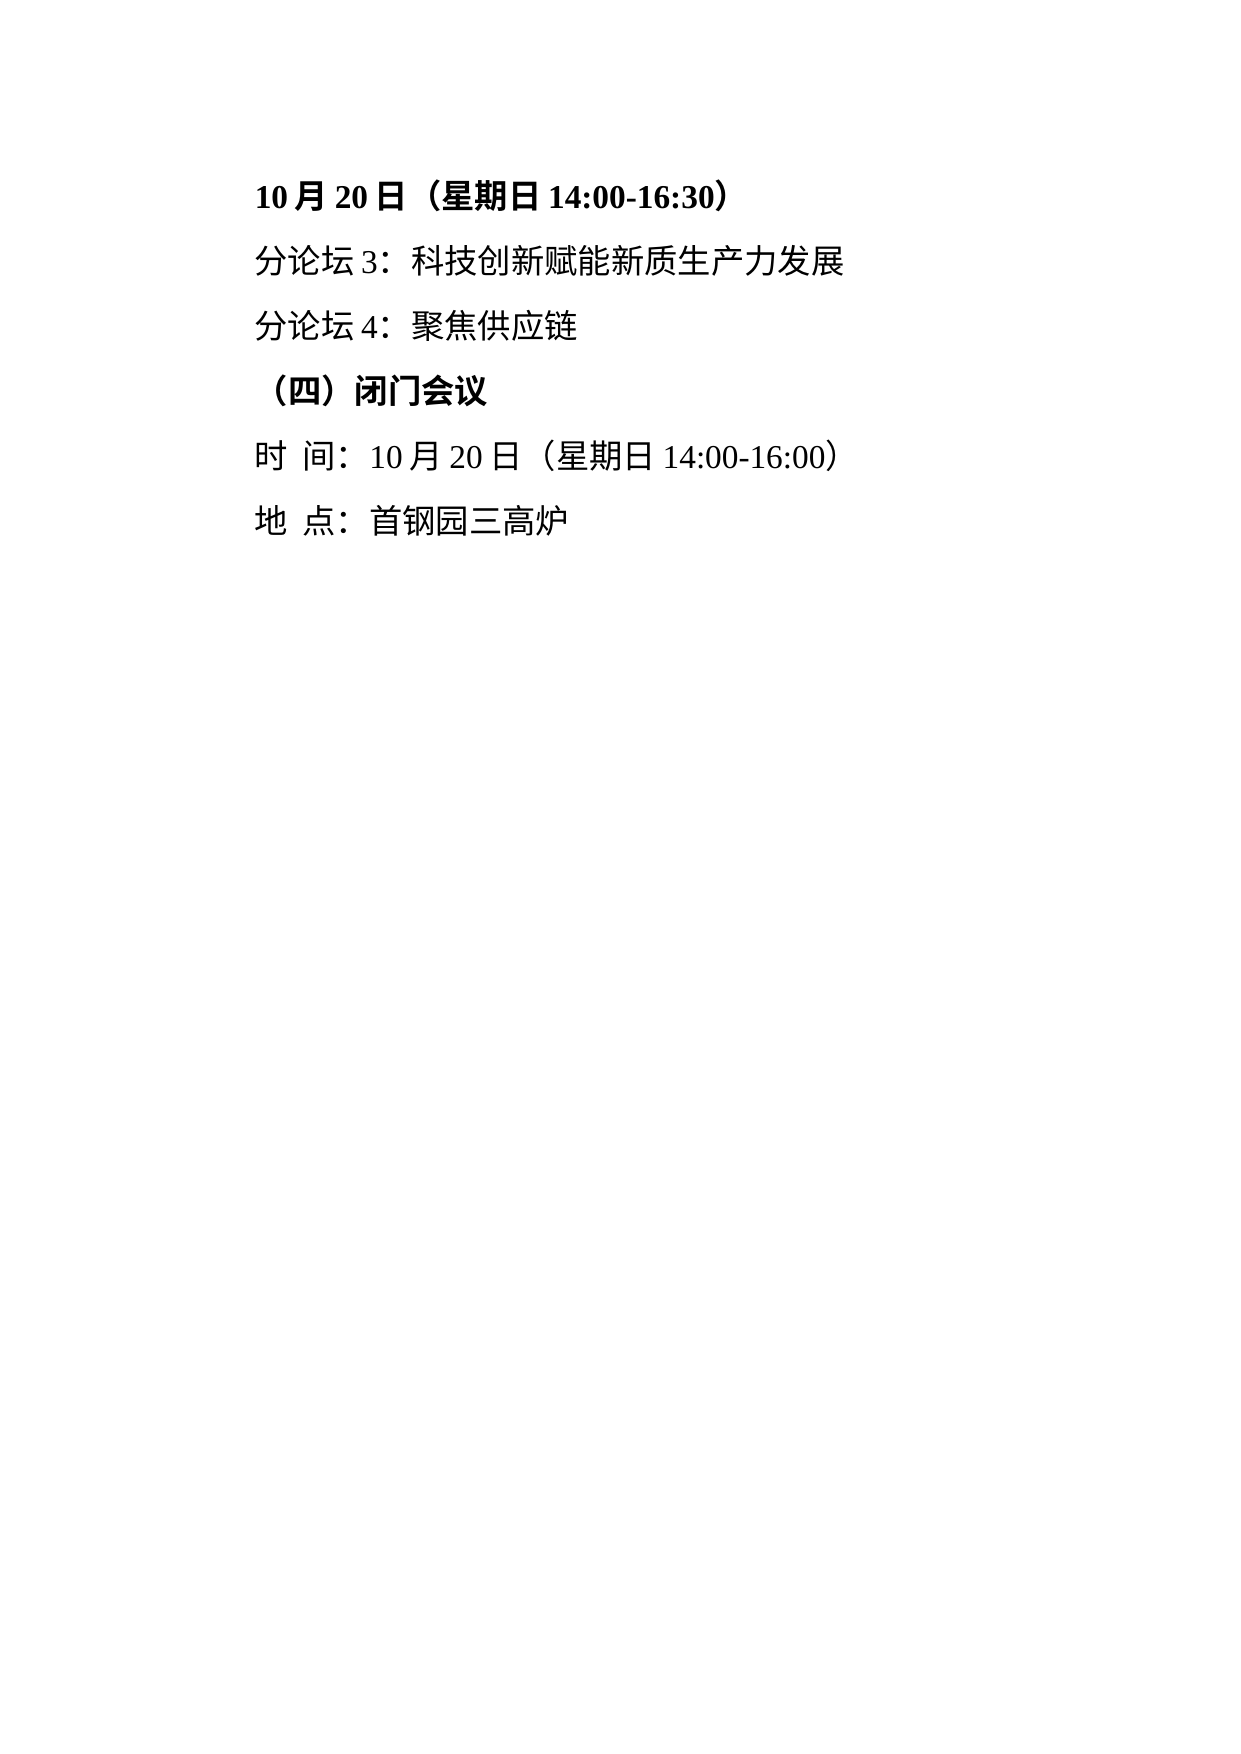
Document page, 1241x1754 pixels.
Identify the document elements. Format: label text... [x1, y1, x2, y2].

text 10月20日（星期日14:00-16:30） [187, 162, 1053, 227]
text （四）闭门会议 [187, 357, 1053, 422]
text 时 间：10月20日（星期日14:00-16:00） [187, 422, 1053, 487]
text 分论坛3：科技创新赋能新质生产力发展 [187, 227, 1053, 292]
text 地 点：首钢园三高炉 [187, 487, 1053, 552]
text 分论坛4：聚焦供应链 [187, 292, 1053, 357]
